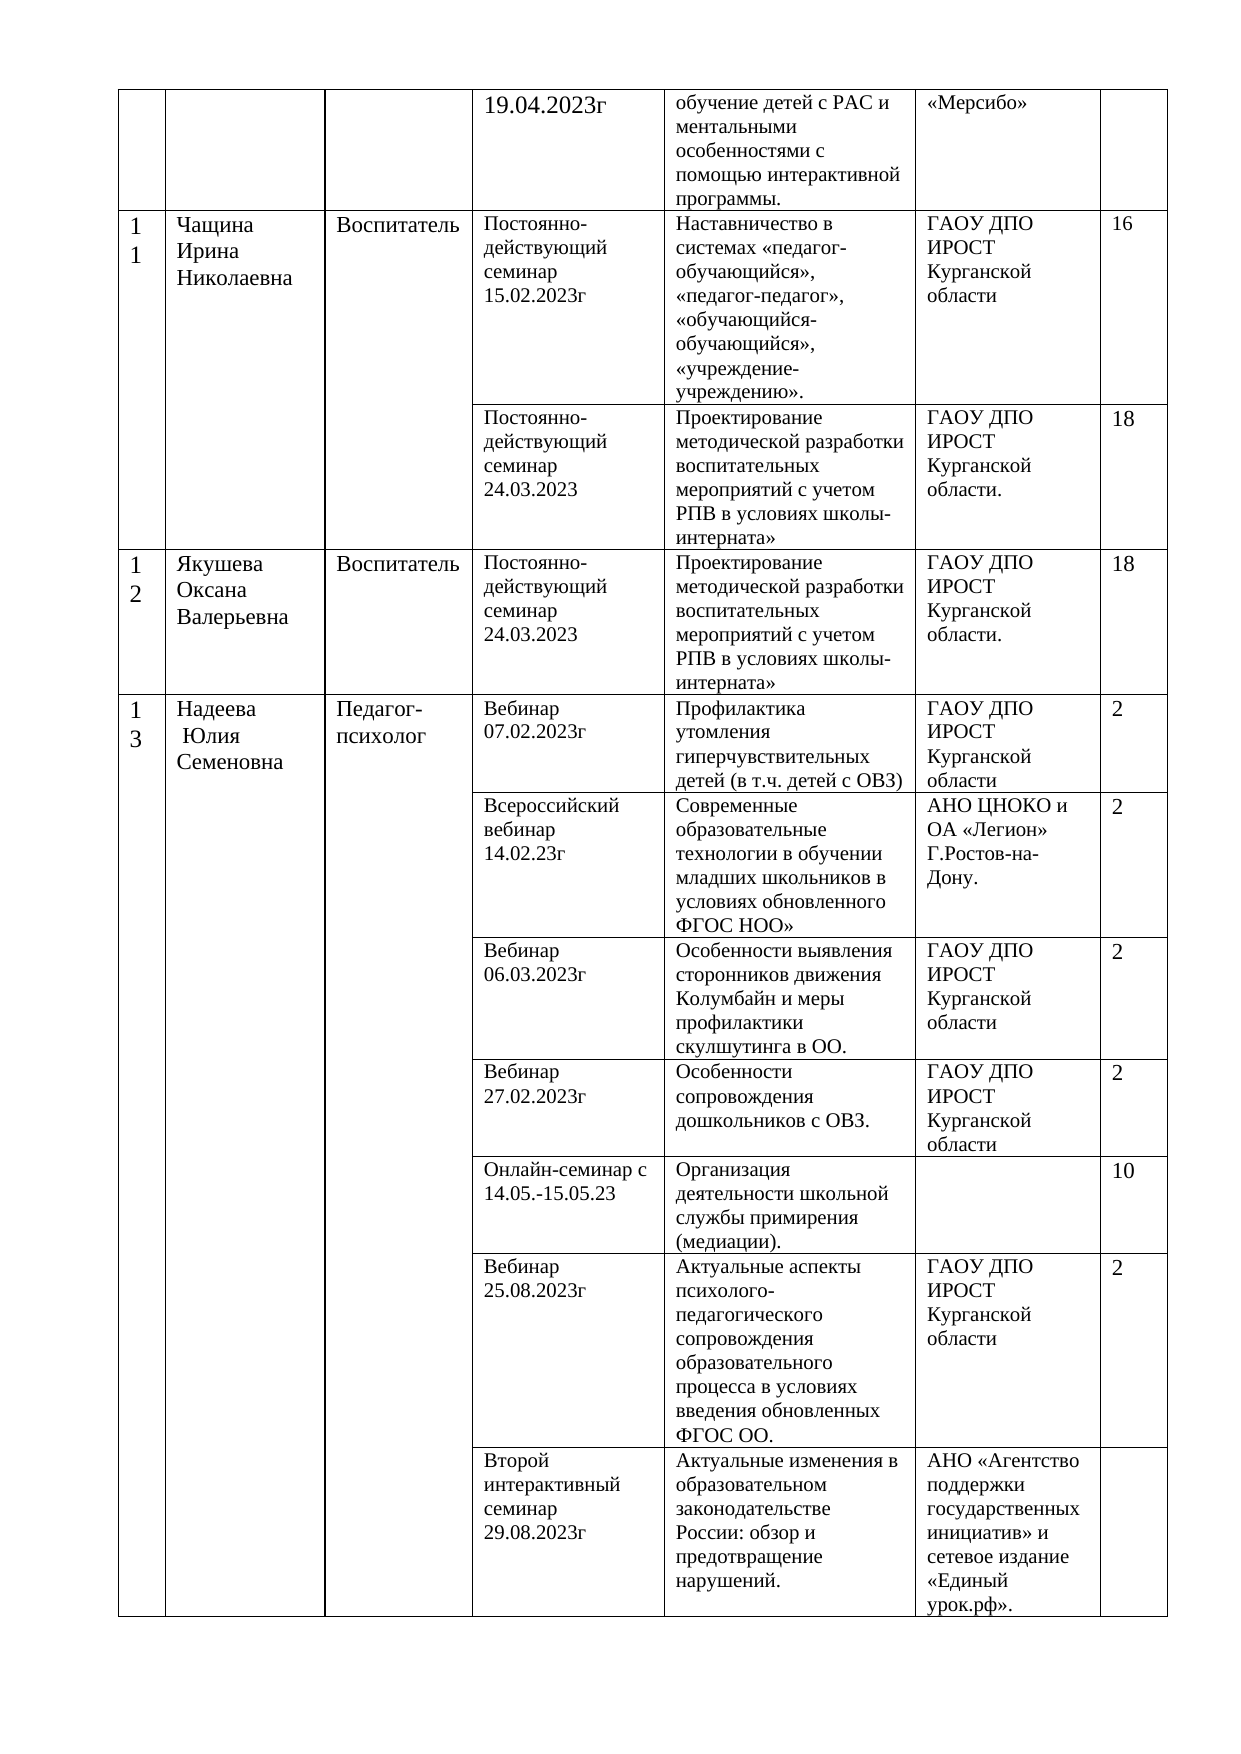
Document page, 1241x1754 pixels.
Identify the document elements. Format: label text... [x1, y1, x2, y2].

table_cell Вебинар 07.02.2023г [473, 695, 664, 792]
table_cell 2 [1101, 695, 1167, 792]
table_cell Особенности сопровождения дошкольников с ОВЗ. [665, 1060, 915, 1156]
table_cell 2 [1101, 793, 1167, 937]
table_cell Вебинар 06.03.2023г [473, 938, 664, 1058]
table_cell 18 [1101, 405, 1167, 549]
table_cell Современные образовательные технологии в обучении младших школьников в условиях обновленного ФГОС НОО» [665, 793, 915, 937]
table_cell Профилактика утомления гиперчувствительных детей (в т.ч. детей с ОВЗ) [665, 695, 915, 792]
table_cell Воспитатель [326, 550, 472, 694]
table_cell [916, 90, 1100, 210]
table_cell ГАОУ ДПО ИРОСТ Курганской области [916, 1060, 1100, 1156]
table_cell Постоянно-действующий семинар 24.03.2023 [473, 550, 664, 694]
table_cell 3 [1101, 90, 1167, 210]
table_cell Онлайн-семинар с 14.05.-15.05.23 [473, 1157, 664, 1253]
table_cell ГАОУ ДПО ИРОСТ Курганской области. [916, 405, 1100, 549]
table_cell Якушева Оксана Валерьевна [166, 550, 324, 694]
table_cell Воспитатель [326, 211, 472, 549]
table_cell АНО ЦНОКО и ОА «Легион» Г.Ростов-на-Дону. [916, 793, 1100, 937]
table_cell 13 [119, 695, 165, 1616]
table_cell Наставничество в системах «педагог-обучающийся», «педагог-педагог», «обучающийся-обучающийся», «учреждение-учреждению». [665, 211, 915, 403]
table_cell 2 [1101, 1254, 1167, 1447]
table_cell Актуальные аспекты психолого-педагогического сопровождения образовательного процесса в условиях введения обновленных ФГОС ОО. [665, 1254, 915, 1447]
table_cell ГАОУ ДПО ИРОСТ Курганской области [916, 938, 1100, 1058]
table_cell [1101, 1448, 1167, 1616]
table_cell Надеева Юлия Семеновна [166, 695, 324, 1616]
table_cell Постоянно-действующий семинар 24.03.2023 [473, 405, 664, 549]
table_cell АНО «Агентство поддержки государственных инициатив» и сетевое издание «Единый урок.рф». [916, 1448, 1100, 1616]
table_cell 16 [1101, 211, 1167, 403]
table_cell Второй интерактивный семинар 29.08.2023г [473, 1448, 664, 1616]
table_cell Постоянно-действующий семинар 15.02.2023г [473, 211, 664, 403]
table_cell Особенности выявления сторонников движения Колумбайн и меры профилактики скулшутинга в ОО. [665, 938, 915, 1058]
table_cell Проектирование методической разработки воспитательных мероприятий с учетом РПВ в условиях школы-интерната» [665, 550, 915, 694]
table_cell [916, 1157, 1100, 1253]
table_cell Педагог-психолог [326, 695, 472, 1616]
table_cell ГАОУ ДПО ИРОСТ Курганской области. [916, 550, 1100, 694]
table_cell Чащина Ирина Николаевна [166, 211, 324, 549]
table_cell Вебинар 25.08.2023г [473, 1254, 664, 1447]
table_cell Вебинар 27.02.2023г [473, 1060, 664, 1156]
table_cell ГАОУ ДПО ИРОСТ Курганской области [916, 1254, 1100, 1447]
table_cell 2 [1101, 938, 1167, 1058]
table_cell 12 [119, 550, 165, 694]
table_cell Организация деятельности школьной службы примирения (медиации). [665, 1157, 915, 1253]
table_cell ГАОУ ДПО ИРОСТ Курганской области [916, 695, 1100, 792]
table_cell Всероссийский вебинар 14.02.23г [473, 793, 664, 937]
table_cell 10 [1101, 1157, 1167, 1253]
table_cell ГАОУ ДПО ИРОСТ Курганской области [916, 211, 1100, 403]
table_cell 18 [1101, 550, 1167, 694]
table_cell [665, 90, 915, 210]
table_cell Актуальные изменения в образовательном законодательстве России: обзор и предотвращение нарушений. [665, 1448, 915, 1616]
table_cell Проектирование методической разработки воспитательных мероприятий с учетом РПВ в условиях школы-интерната» [665, 405, 915, 549]
table_cell 2 [1101, 1060, 1167, 1156]
table_cell 11 [119, 211, 165, 549]
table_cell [473, 90, 664, 210]
